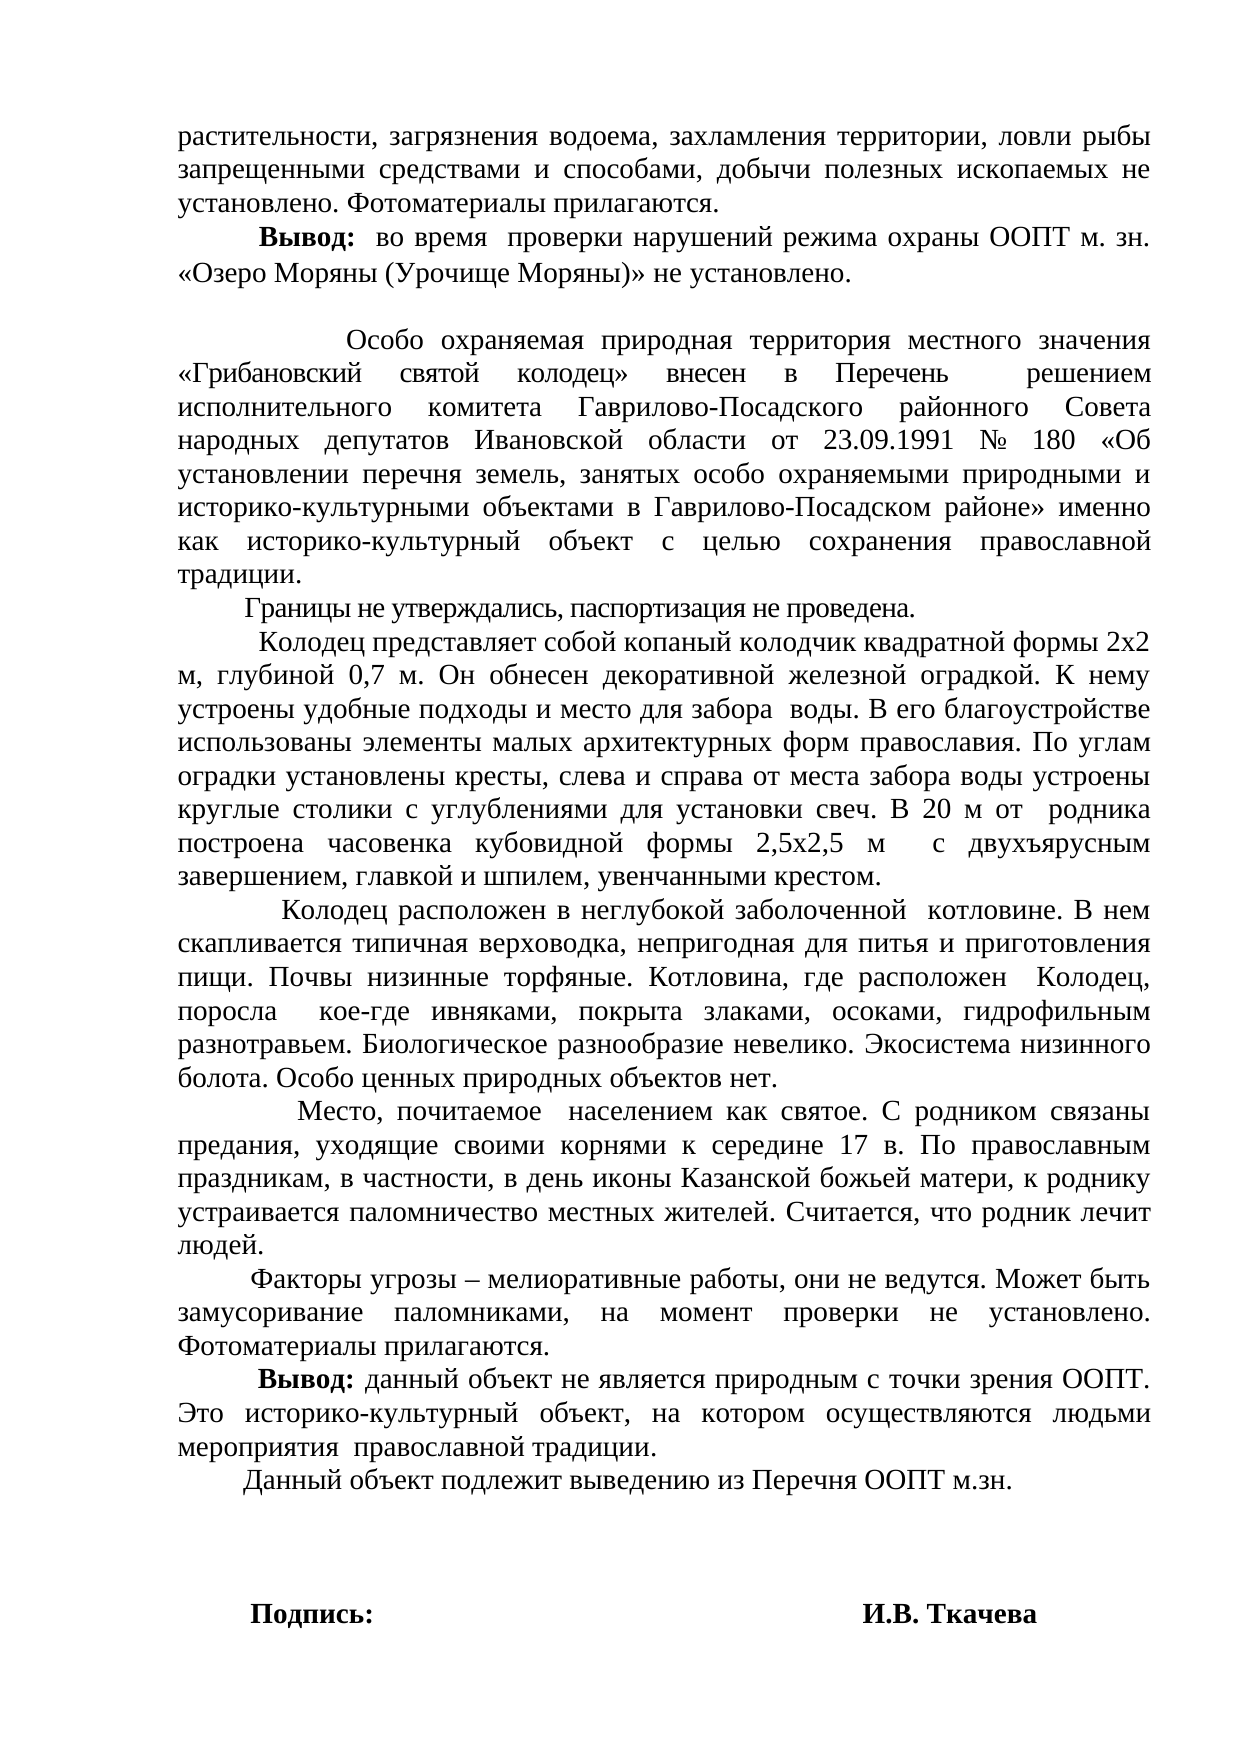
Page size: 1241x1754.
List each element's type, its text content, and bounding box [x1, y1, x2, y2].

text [177, 118, 1152, 219]
title Вывод: во время проверки нарушений режима охраны ООПТ м. зн. «Озеро Моряны (Урочище Моряны)» не установлено. [177, 219, 1152, 288]
title Данный объект подлежит выведению из Перечня ООПТ м.зн. [177, 1462, 1152, 1496]
text Место, почитаемое населением как святое. С родником связаны предания, уходящие своими корнями к середине 17 в. По православным праздникам, в частности, в день иконы Казанской божьей матери, к роднику устраивается паломничество местных жителей. Считается, что родник лечит людей. [177, 1093, 1152, 1261]
text Вывод: данный объект не является природным с точки зрения ООПТ. Это историко-культурный объект, на котором осуществляются людьми мероприятия православной традиции. [177, 1362, 1152, 1462]
text Подпись: И.В. Ткачева [177, 1596, 1152, 1629]
text Колодец расположен в неглубокой заболоченной котловине. В нем скапливается типичная верховодка, непригодная для питья и приготовления пищи. Почвы низинные торфяные. Котловина, где расположен Колодец, поросла кое-где ивняками, покрыта злаками, осоками, гидрофильным разнотравьем. Биологическое разнообразие невелико. Экосистема низинного болота. Особо ценных природных объектов нет. [177, 892, 1152, 1093]
text Колодец представляет собой копаный колодчик квадратной формы 2х2 м, глубиной 0,7 м. Он обнесен декоративной железной оградкой. К нему устроены удобные подходы и место для забора воды. В его благоустройстве использованы элементы малых архитектурных форм православия. По углам оградки установлены кресты, слева и справа от места забора воды устроены круглые столики с углублениями для установки свеч. В 20 м от родника построена часовенка кубовидной формы 2,5х2,5 м с двухъярусным завершением, главкой и шпилем, увенчанными крестом. [177, 624, 1152, 892]
text Границы не утверждались, паспортизация не проведена. [177, 590, 1152, 624]
text Особо охраняемая природная территория местного значения «Грибановский святой колодец» внесен в Перечень решением исполнительного комитета Гаврилово-Посадского районного Совета народных депутатов Ивановской области от 23.09.1991 № 180 «Об установлении перечня земель, занятых особо охраняемыми природными и историко-культурными объектами в Гаврилово-Посадском районе» именно как историко-культурный объект с целью сохранения православной традиции. [177, 322, 1152, 590]
text Факторы угрозы – мелиоративные работы, они не ведутся. Может быть замусоривание паломниками, на момент проверки не установлено. Фотоматериалы прилагаются. [177, 1261, 1152, 1362]
